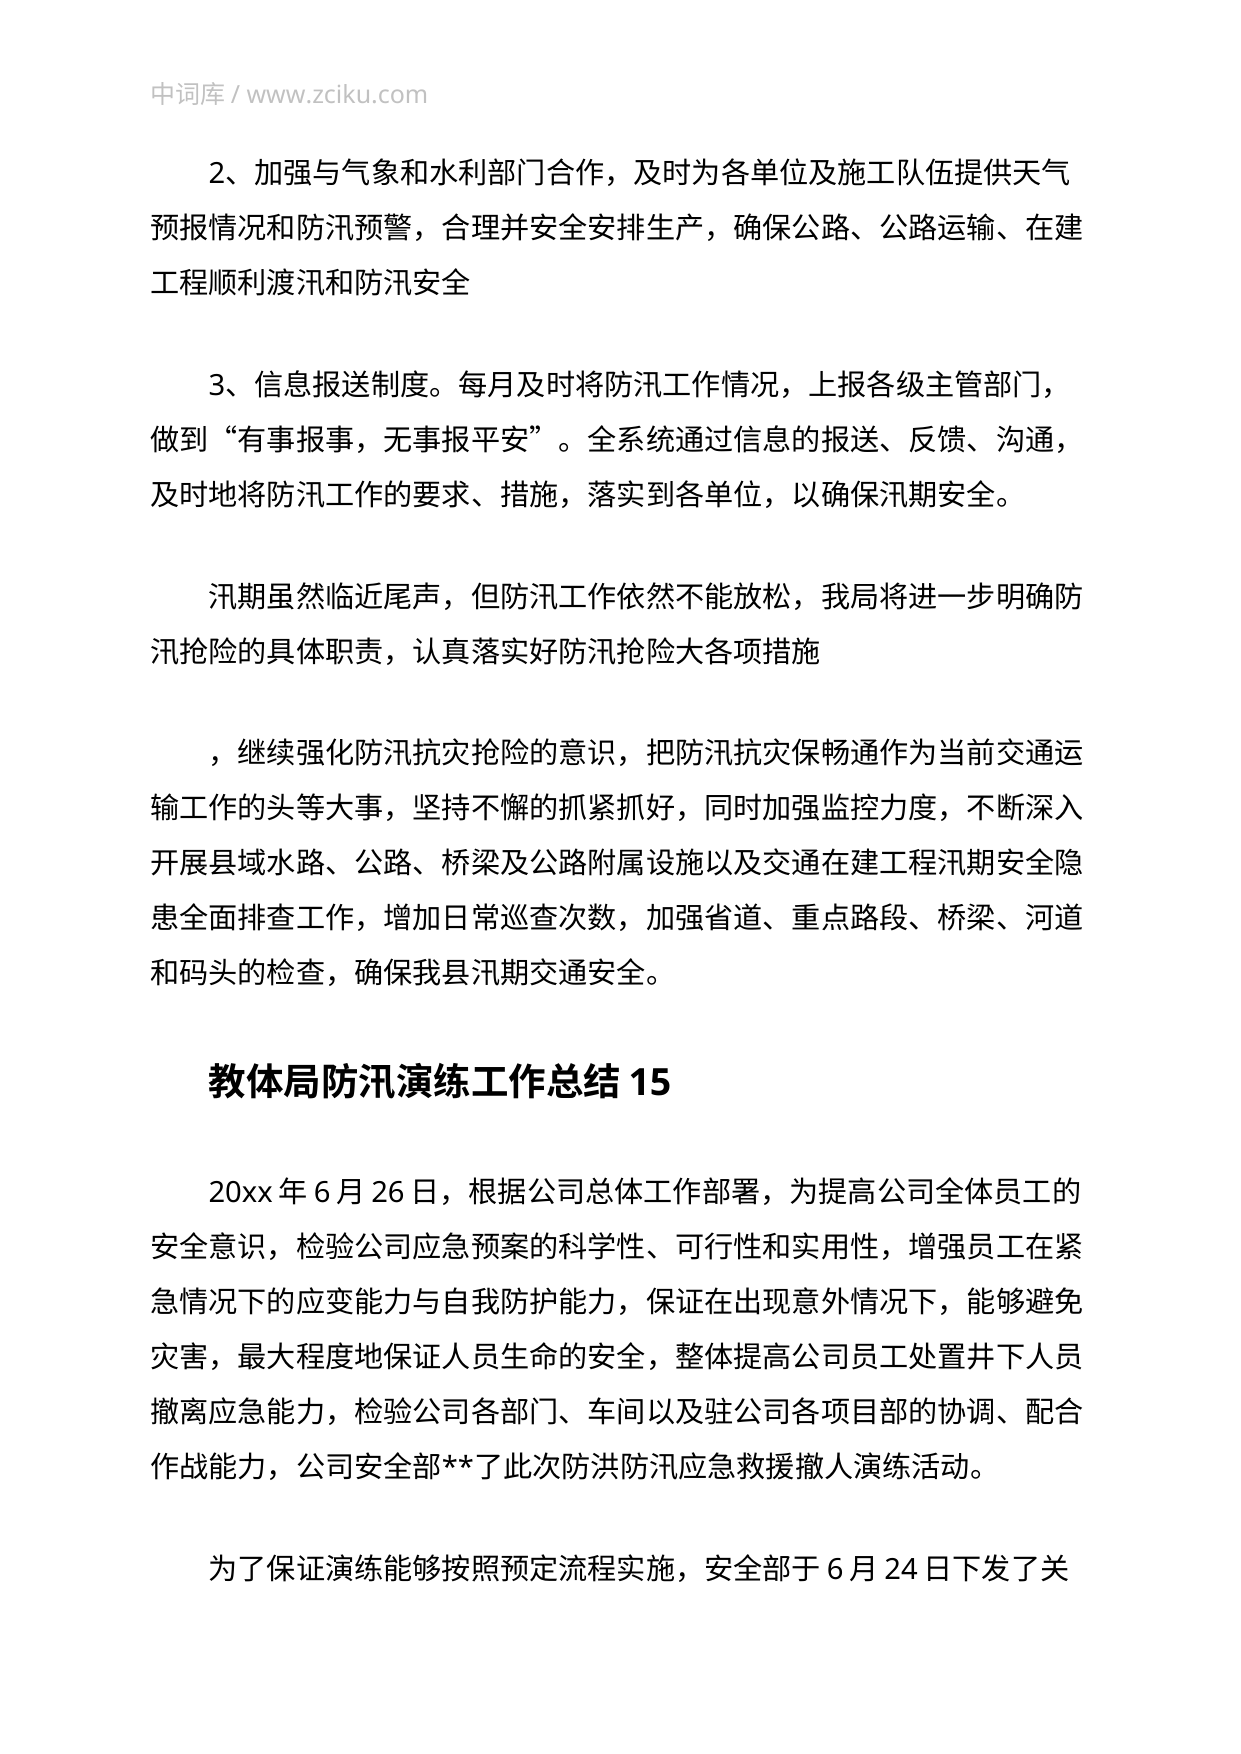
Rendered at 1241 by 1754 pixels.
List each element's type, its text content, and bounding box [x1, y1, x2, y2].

text 20xx年6月26日，根据公司总体工作部署，为提高公司全体员工的安全意识，检验公司应急预案的科学性、可行性和实用性，增强员工在紧急情况下的应变能力与自我防护能力，保证在出现意外情况下，能够避免灾害，最大程度地保证人员生命的安全，整体提高公司员工处置井下人员撤离应急能力，检验公司各部门、车间以及驻公司各项目部的协调、配合作战能力，公司安全部**了此次防洪防汛应急救援撤人演练活动。 [150, 1169, 1090, 1486]
text 教体局防汛演练工作总结15 [150, 1051, 1090, 1106]
text 汛期虽然临近尾声，但防汛工作依然不能放松，我局将进一步明确防汛抢险的具体职责，认真落实好防汛抢险大各项措施 [150, 573, 1090, 671]
text 3、信息报送制度。每月及时将防汛工作情况，上报各级主管部门，做到“有事报事，无事报平安”。全系统通过信息的报送、反馈、沟通，及时地将防汛工作的要求、措施，落实到各单位，以确保汛期安全。 [150, 362, 1090, 514]
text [150, 1546, 1090, 1588]
text 2、加强与气象和水利部门合作，及时为各单位及施工队伍提供天气预报情况和防汛预警，合理并安全安排生产，确保公路、公路运输、在建工程顺利渡汛和防汛安全 [150, 150, 1090, 302]
text ，继续强化防汛抗灾抢险的意识，把防汛抗灾保畅通作为当前交通运输工作的头等大事，坚持不懈的抓紧抓好，同时加强监控力度，不断深入开展县域水路、公路、桥梁及公路附属设施以及交通在建工程汛期安全隐患全面排查工作，增加日常巡查次数，加强省道、重点路段、桥梁、河道和码头的检查，确保我县汛期交通安全。 [150, 730, 1090, 992]
